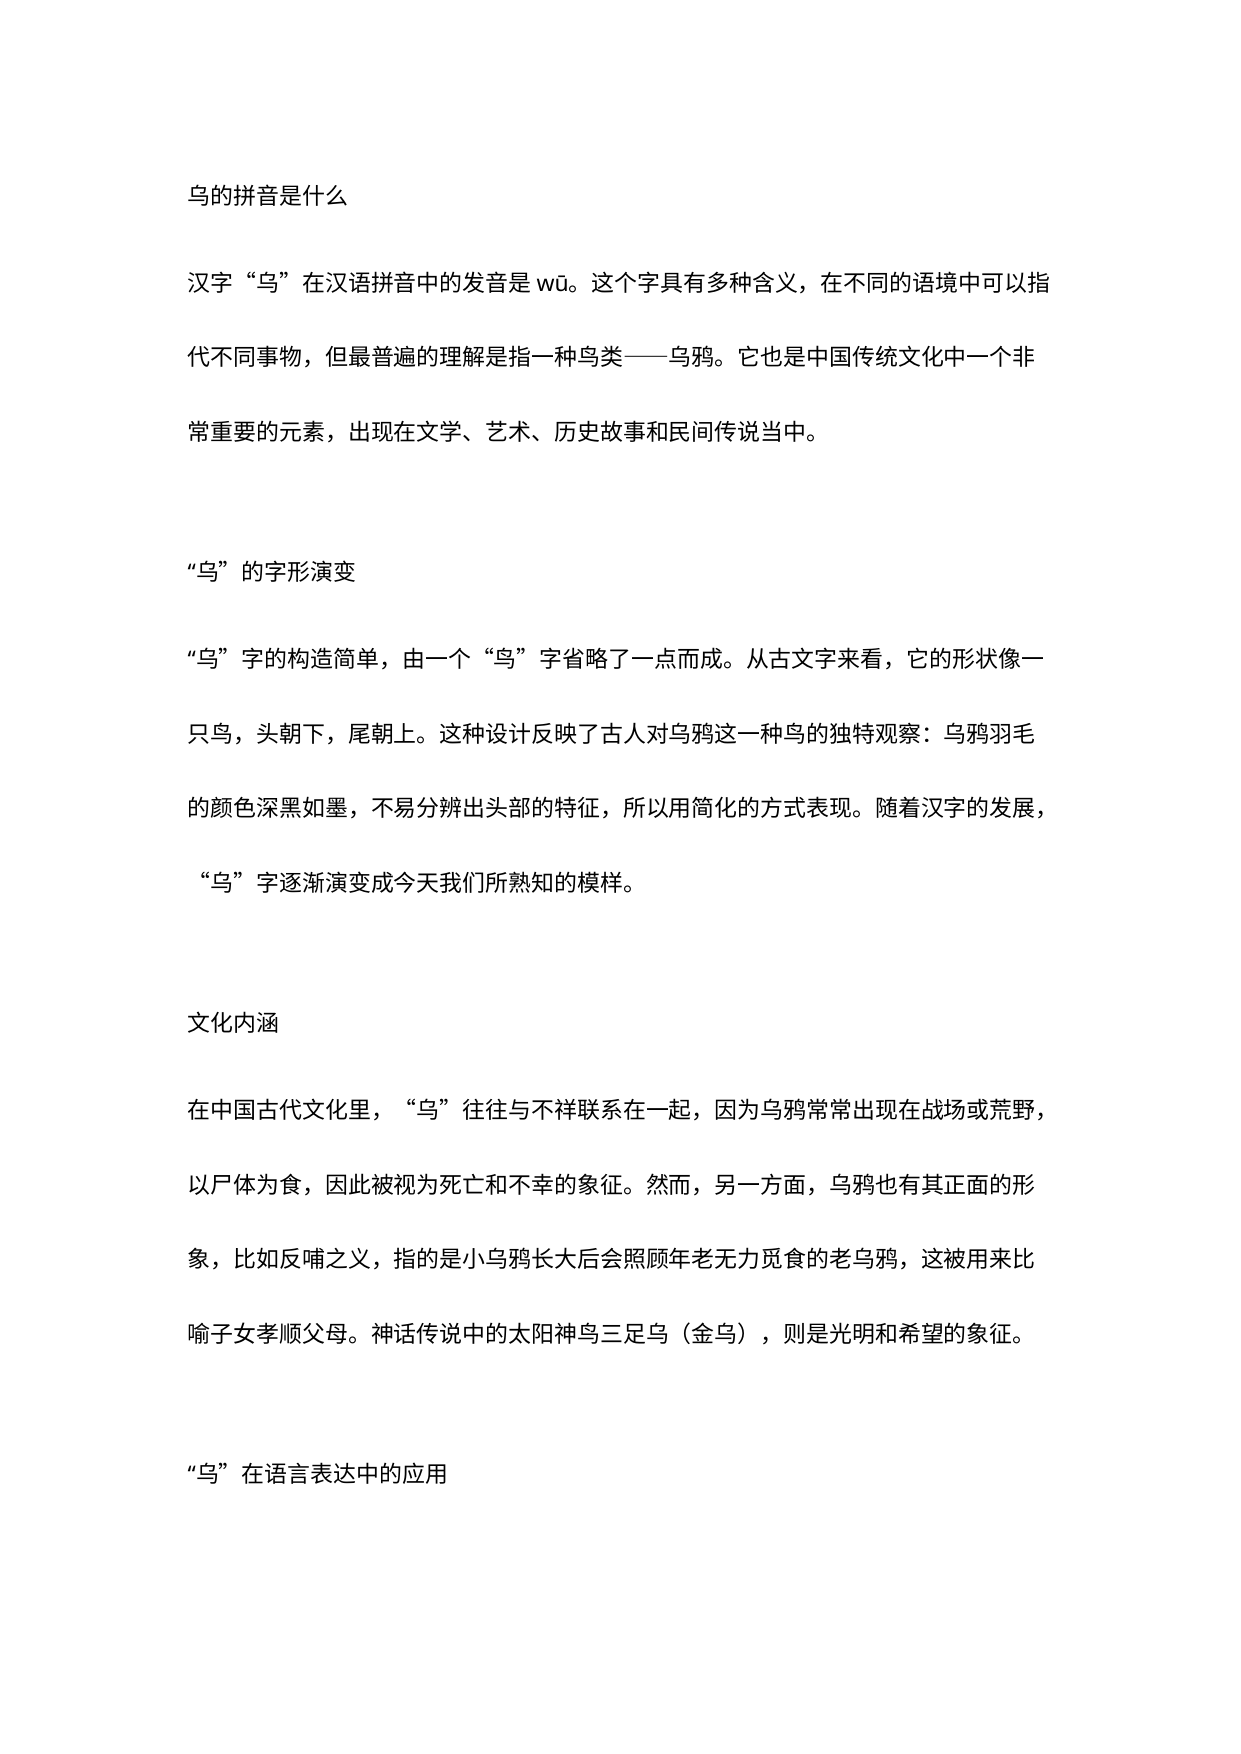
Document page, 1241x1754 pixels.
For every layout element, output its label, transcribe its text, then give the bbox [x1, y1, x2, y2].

text 文化内涵 [187, 989, 1053, 1054]
text “乌”字的构造简单，由一个“鸟”字省略了一点而成。从古文字来看，它的形状像一只鸟，头朝下，尾朝上。这种设计反映了古人对乌鸦这一种鸟的独特观察：乌鸦羽毛的颜色深黑如墨，不易分辨出头部的特征，所以用简化的方式表现。随着汉字的发展，“乌”字逐渐演变成今天我们所熟知的模样。 [187, 625, 1053, 914]
text 在中国古代文化里，“乌”往往与不祥联系在一起，因为乌鸦常常出现在战场或荒野，以尸体为食，因此被视为死亡和不幸的象征。然而，另一方面，乌鸦也有其正面的形象，比如反哺之义，指的是小乌鸦长大后会照顾年老无力觅食的老乌鸦，这被用来比喻子女孝顺父母。神话传说中的太阳神鸟三足乌（金乌），则是光明和希望的象征。 [187, 1076, 1053, 1365]
text “乌”在语言表达中的应用 [187, 1441, 1053, 1506]
text “乌”的字形演变 [187, 538, 1053, 603]
text 乌的拼音是什么 [187, 162, 1053, 227]
text 汉字“乌”在汉语拼音中的发音是 wū。这个字具有多种含义，在不同的语境中可以指代不同事物，但最普遍的理解是指一种鸟类——乌鸦。它也是中国传统文化中一个非常重要的元素，出现在文学、艺术、历史故事和民间传说当中。 [187, 248, 1053, 463]
